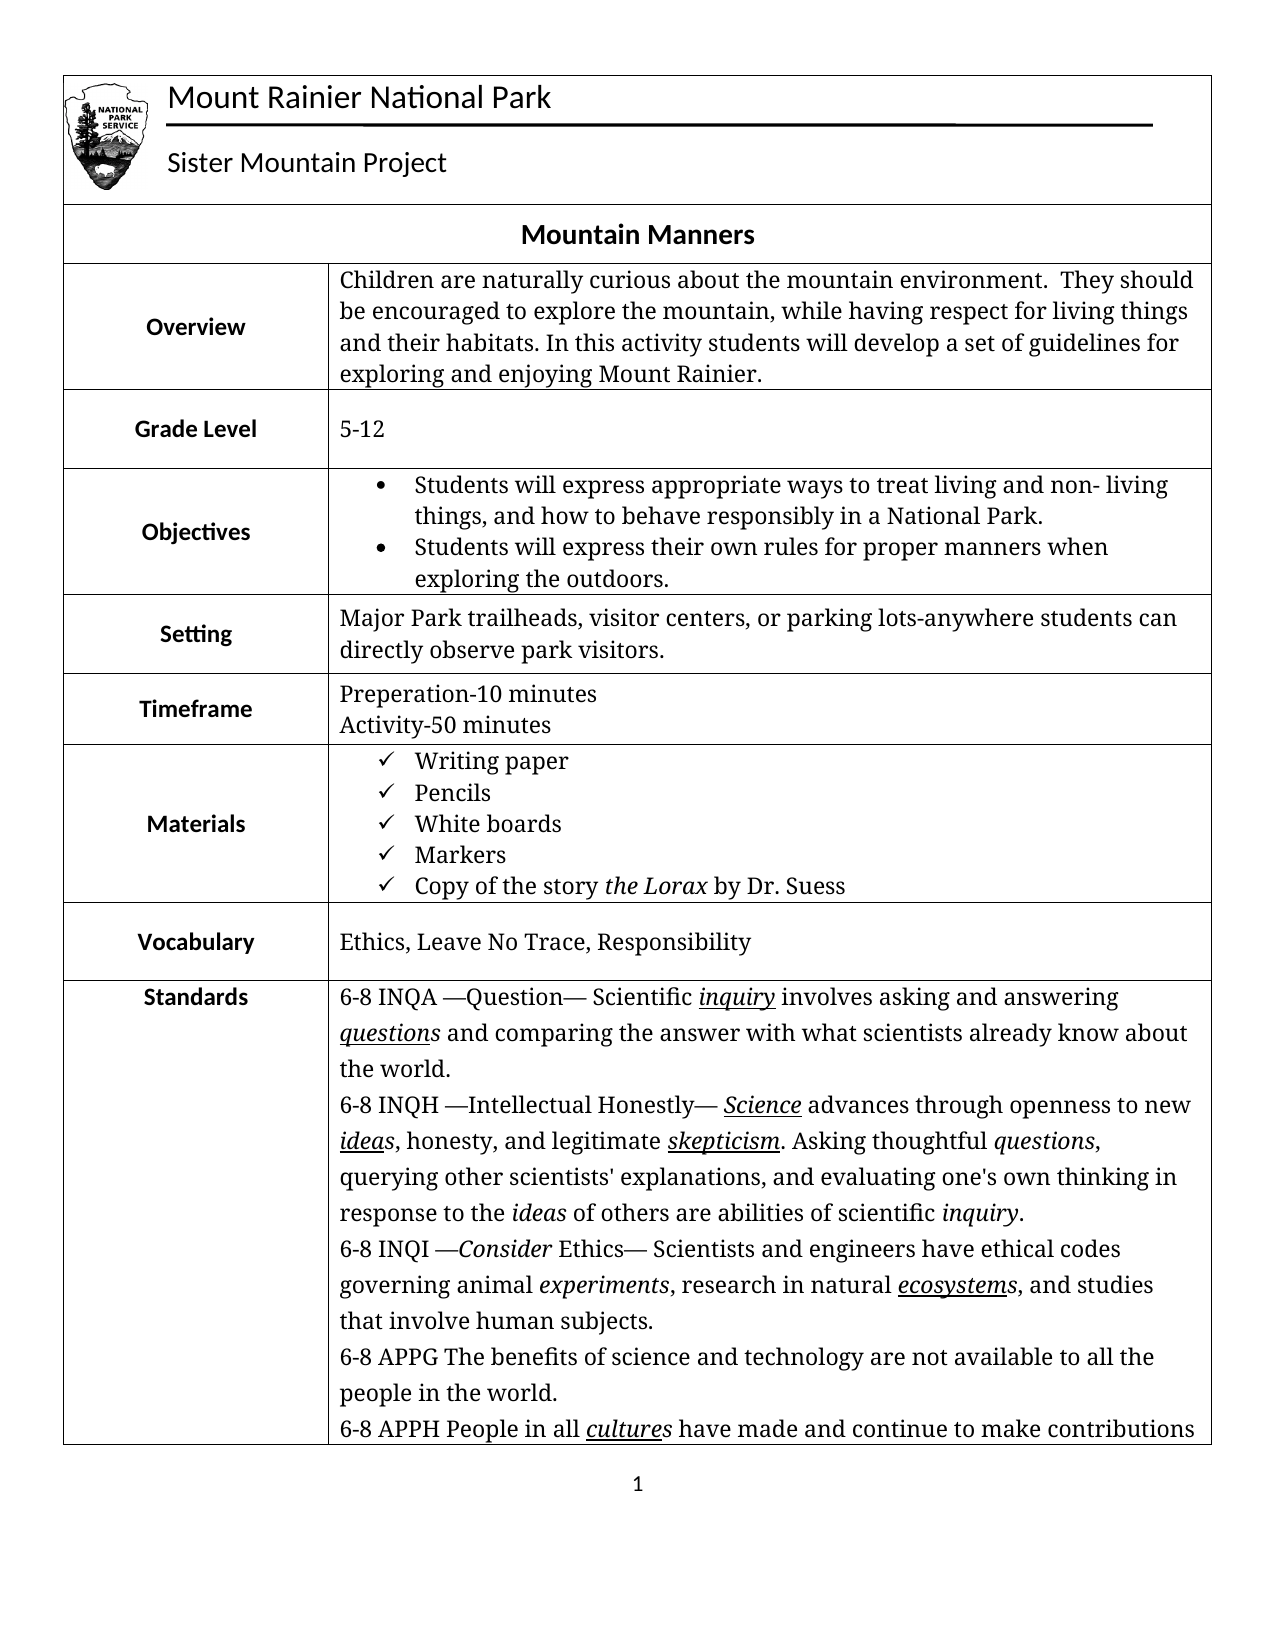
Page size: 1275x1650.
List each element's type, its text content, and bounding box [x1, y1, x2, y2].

table_cell Preperation-10 minutes Activity-50 minutes [329, 674, 1211, 744]
table_cell Overview [64, 264, 328, 389]
table_cell Timeframe [64, 674, 328, 744]
table_cell 5-12 [329, 390, 1211, 468]
table_cell Vocabulary [64, 903, 328, 980]
table_cell Writing paper Pencils White boards Markers Copy of the story the Lorax by Dr. Suess [329, 745, 1211, 902]
table_cell Children are naturally curious about the mountain environment. They should be encouraged to explore the mountain, while having respect for living things and their habitats. In this activity students will develop a set of guidelines for exploring and enjoying Mount Rainier. [329, 264, 1211, 389]
table_cell Standards [64, 981, 328, 1444]
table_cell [329, 981, 1211, 1444]
table_cell Grade Level [64, 390, 328, 468]
table_cell Mountain Manners [64, 205, 1211, 263]
table_cell Objectives [64, 469, 328, 594]
table_cell Ethics, Leave No Trace, Responsibility [329, 903, 1211, 980]
picture [63, 83, 149, 190]
table_cell Students will express appropriate ways to treat living and non- living things, and how to behave responsibly in a National Park. Students will express their own rules for proper manners when exploring the outdoors. [329, 469, 1211, 594]
table_header Mount Rainier National Park Sister Mountain Project [64, 76, 1211, 204]
table_cell Setting [64, 595, 328, 672]
table_cell Materials [64, 745, 328, 902]
table_cell Major Park trailheads, visitor centers, or parking lots-anywhere students can directly observe park visitors. [329, 595, 1211, 672]
